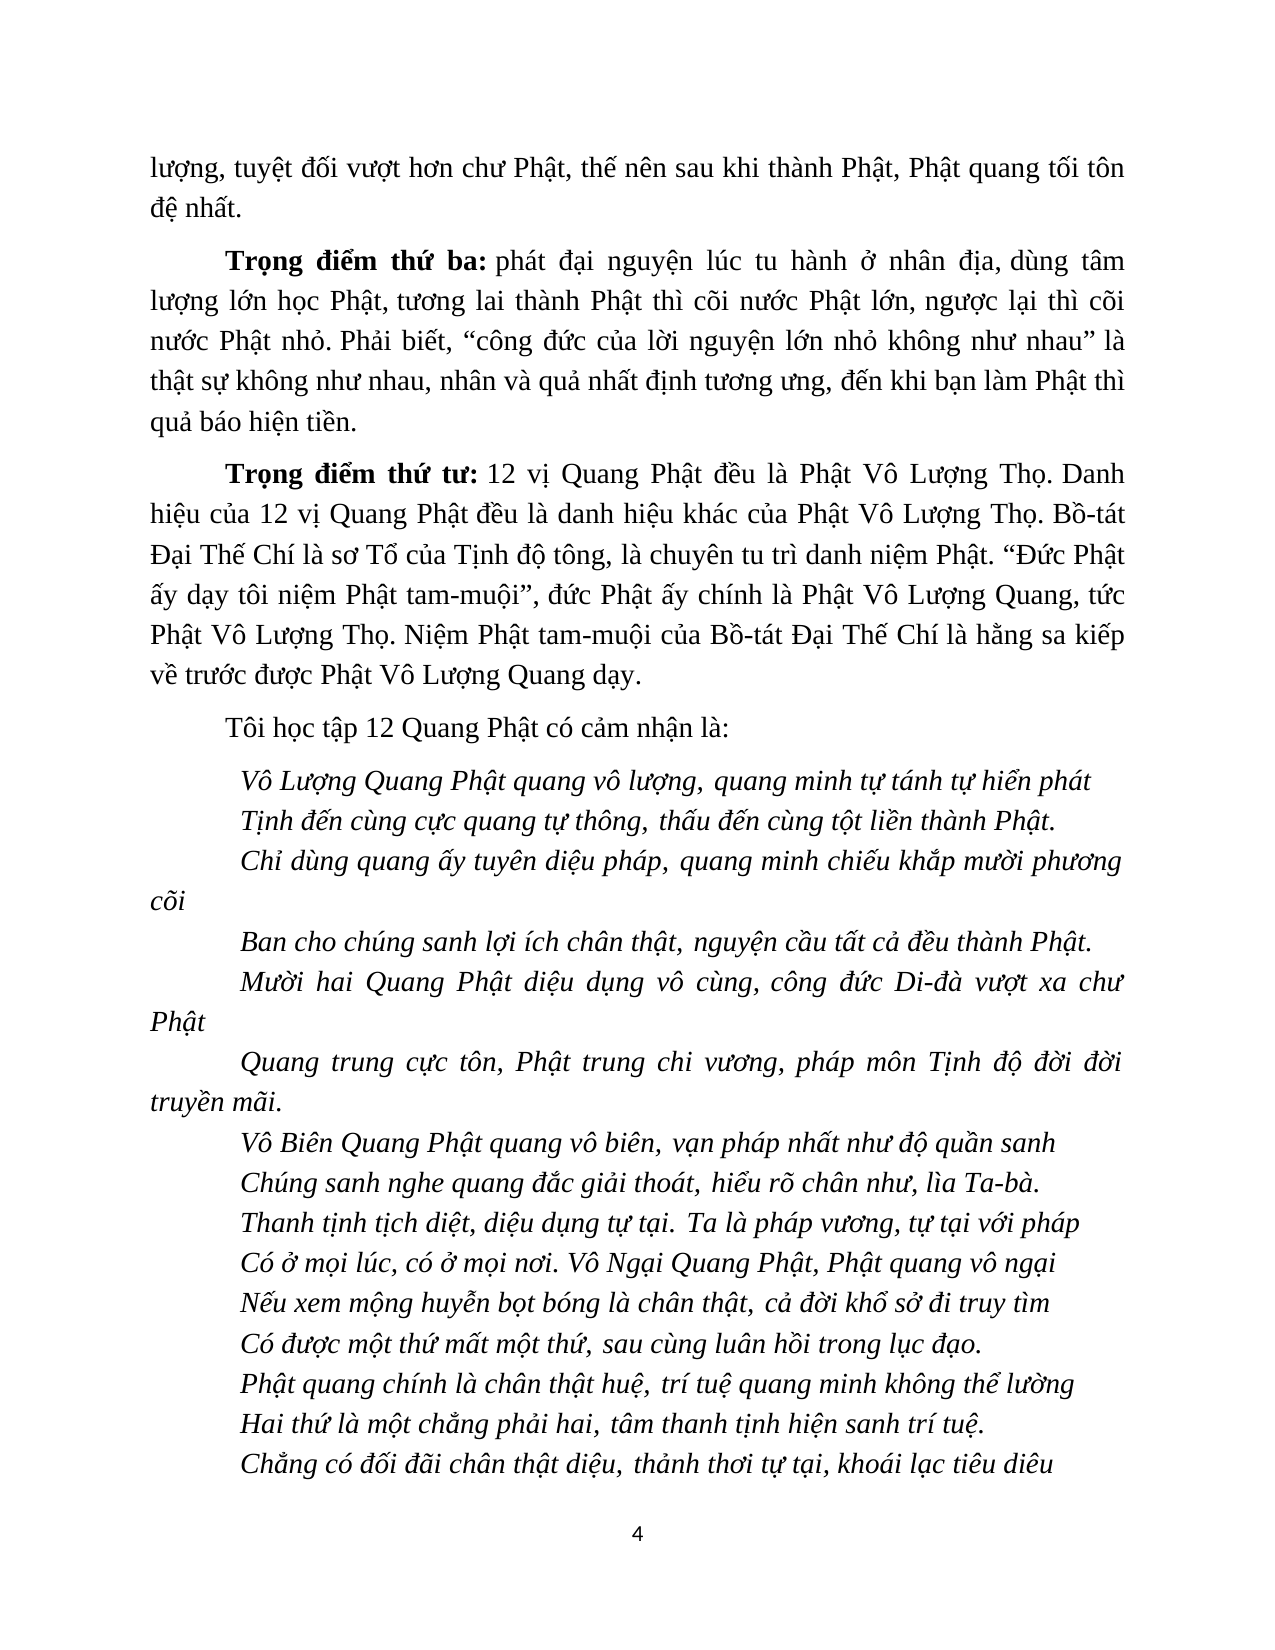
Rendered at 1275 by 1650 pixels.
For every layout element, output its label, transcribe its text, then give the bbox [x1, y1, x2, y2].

text Thanh tịnh tịch diệt, diệu dụng tự tại. Ta là pháp vương, tự tại với pháp [150, 1205, 1125, 1239]
text Mười hai Quang Phật diệu dụng vô cùng, công đức Di-đà vượt xa chư Phật [150, 964, 1125, 1038]
text Chỉ dùng quang ấy tuyên diệu pháp, quang minh chiếu khắp mười phương cõi [150, 843, 1125, 917]
text Trọng điểm thứ tư: 12 vị Quang Phật đều là Phật Vô Lượng Thọ. Danh hiệu của 12 vị Quang Phật đều là danh hiệu khác của Phật Vô Lượng Thọ. Bồ-tát Đại Thế Chí là sơ Tổ của Tịnh độ tông, là chuyên tu trì danh niệm Phật. “Đức Phật ấy dạy tôi niệm Phật tam-muội”, đức Phật ấy chính là Phật Vô Lượng Quang, tức Phật Vô Lượng Thọ. Niệm Phật tam-muội của Bồ-tát Đại Thế Chí là hằng sa kiếp về trước được Phật Vô Lượng Quang dạy. [150, 456, 1125, 691]
text Ban cho chúng sanh lợi ích chân thật, nguyện cầu tất cả đều thành Phật. [150, 924, 1125, 957]
text Tôi học tập 12 Quang Phật có cảm nhận là: [150, 710, 1125, 744]
text Có được một thứ mất một thứ, sau cùng luân hồi trong lục đạo. [150, 1326, 1125, 1359]
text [150, 150, 1125, 224]
text Tịnh đến cùng cực quang tự thông, thấu đến cùng tột liền thành Phật. [150, 803, 1125, 837]
text Có ở mọi lúc, có ở mọi nơi. Vô Ngại Quang Phật, Phật quang vô ngại [150, 1245, 1125, 1279]
text Vô Lượng Quang Phật quang vô lượng, quang minh tự tánh tự hiển phát [150, 763, 1125, 796]
text Chẳng có đối đãi chân thật diệu, thảnh thơi tự tại, khoái lạc tiêu diêu [150, 1446, 1125, 1480]
text Quang trung cực tôn, Phật trung chi vương, pháp môn Tịnh độ đời đời truyền mãi. [150, 1044, 1125, 1118]
text Nếu xem mộng huyễn bọt bóng là chân thật, cả đời khổ sở đi truy tìm [150, 1286, 1125, 1319]
text Chúng sanh nghe quang đắc giải thoát, hiểu rõ chân như, lìa Ta-bà. [150, 1165, 1125, 1198]
text Vô Biên Quang Phật quang vô biên, vạn pháp nhất như độ quần sanh [150, 1125, 1125, 1158]
text Phật quang chính là chân thật huệ, trí tuệ quang minh không thể lường [150, 1366, 1125, 1399]
text Hai thứ là một chẳng phải hai, tâm thanh tịnh hiện sanh trí tuệ. [150, 1406, 1125, 1440]
text Trọng điểm thứ ba: phát đại nguyện lúc tu hành ở nhân địa, dùng tâm lượng lớn học Phật, tương lai thành Phật thì cõi nước Phật lớn, ngược lại thì cõi nước Phật nhỏ. Phải biết, “công đức của lời nguyện lớn nhỏ không như nhau” là thật sự không như nhau, nhân và quả nhất định tương ưng, đến khi bạn làm Phật thì quả báo hiện tiền. [150, 243, 1125, 437]
